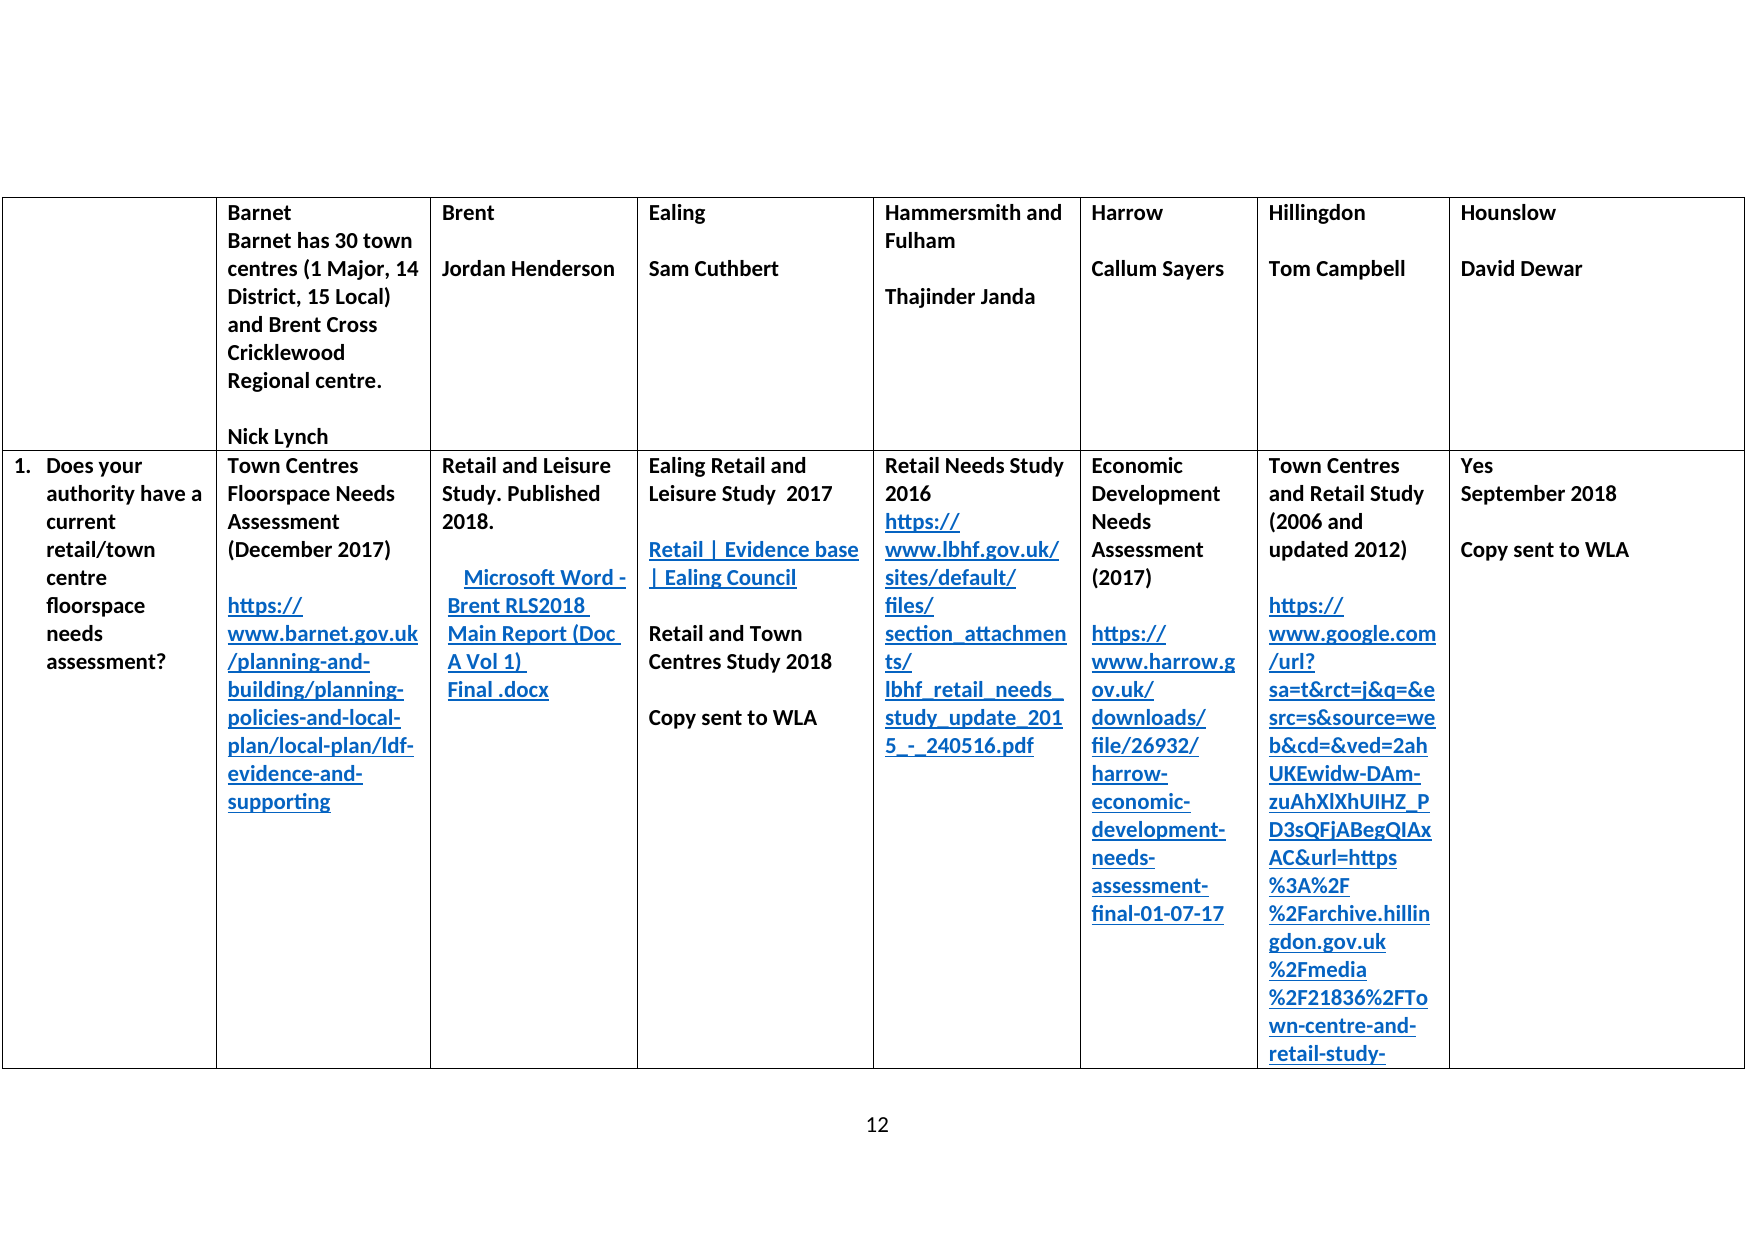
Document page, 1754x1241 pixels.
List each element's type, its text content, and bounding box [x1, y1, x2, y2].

table_header Hillingdon Tom Campbell [1258, 198, 1449, 450]
table_header Harrow Callum Sayers [1081, 198, 1257, 450]
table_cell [638, 451, 873, 1068]
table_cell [3, 451, 216, 1068]
table_header Ealing Sam Cuthbert [638, 198, 873, 450]
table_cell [1081, 451, 1257, 1068]
table_header [3, 198, 216, 450]
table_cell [1450, 451, 1744, 1068]
table_header Hammersmith and Fulham Thajinder Janda [874, 198, 1080, 450]
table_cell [1258, 451, 1449, 1068]
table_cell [217, 451, 430, 1068]
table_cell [874, 451, 1080, 1068]
table_header Hounslow David Dewar [1450, 198, 1744, 450]
table_header Brent Jordan Henderson [431, 198, 637, 450]
table_header Barnet Barnet has 30 town centres (1 Major, 14 District, 15 Local) and Brent Cross Cricklewood Regional centre. Nick Lynch [217, 198, 430, 450]
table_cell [431, 451, 637, 1068]
